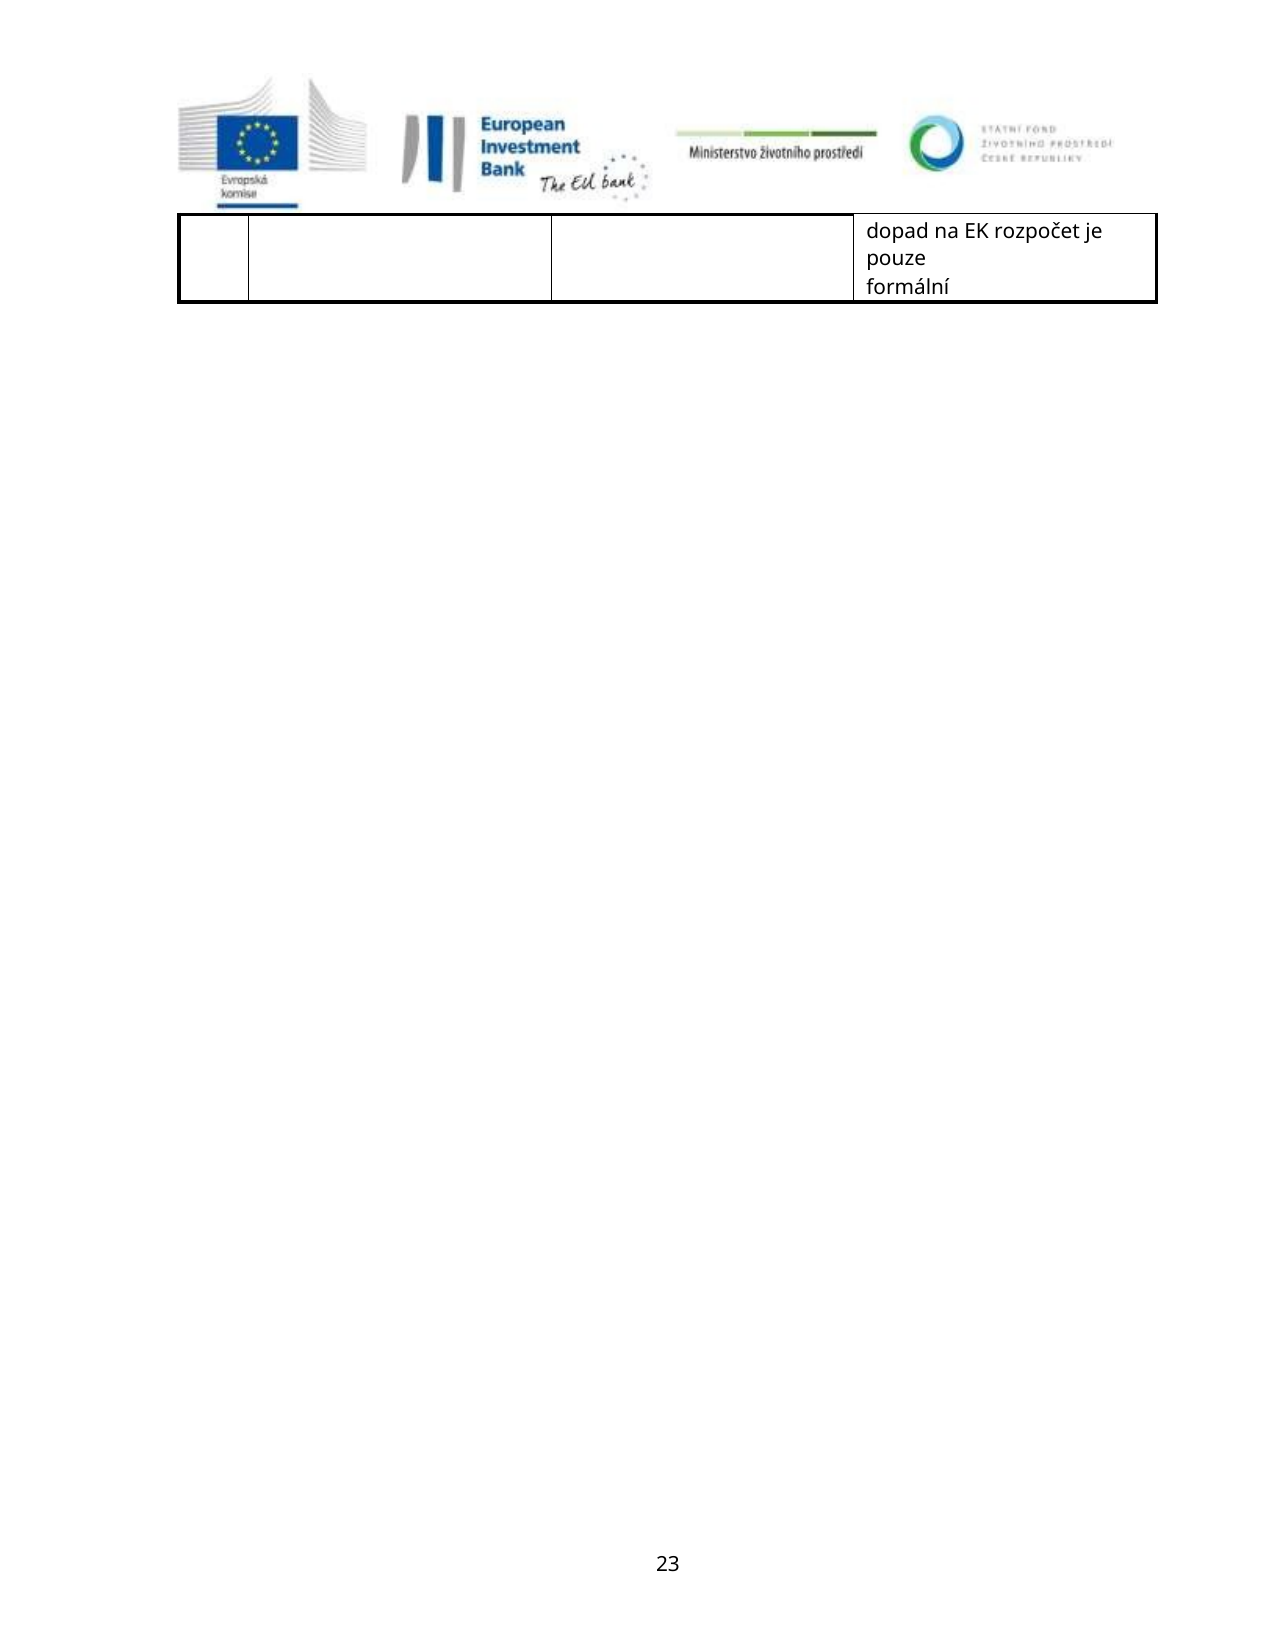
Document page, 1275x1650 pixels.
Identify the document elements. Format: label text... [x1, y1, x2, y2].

picture [177, 73, 1115, 213]
